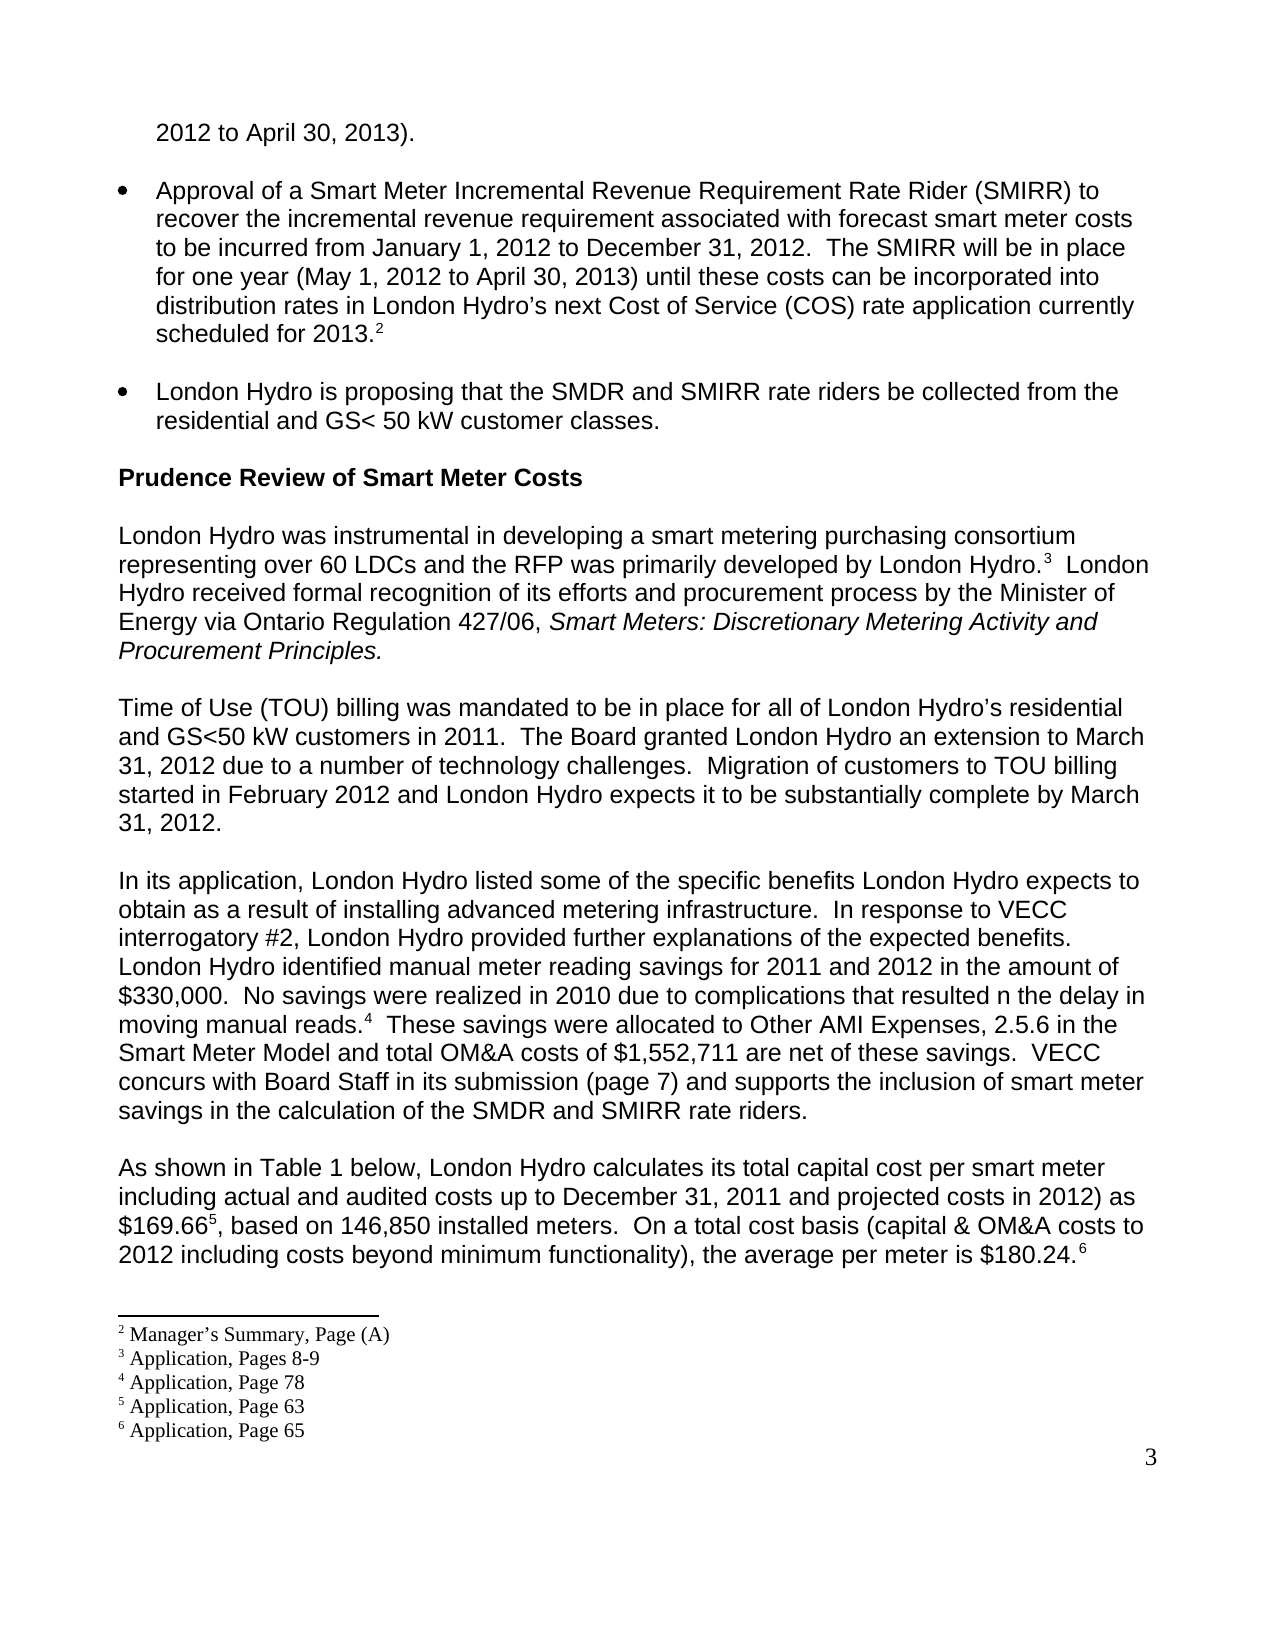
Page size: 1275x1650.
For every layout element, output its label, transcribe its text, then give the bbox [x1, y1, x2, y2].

list London Hydro is proposing that the SMDR and SMIRR rate riders be collected from the residential and GS< 50 kW customer classes. [118, 377, 1157, 463]
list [118, 118, 1157, 176]
text Prudence Review of Smart Meter Costs [118, 463, 1157, 492]
text As shown in Table 1 below, London Hydro calculates its total capital cost per smart meter including actual and audited costs up to December 31, 2011 and projected costs in 2012) as $169.66, based on 146,850 installed meters. On a total cost basis (capital & OM&A costs to 2012 including costs beyond minimum functionality), the average per meter is $180.24. [118, 1153, 1157, 1297]
text London Hydro was instrumental in developing a smart metering purchasing consortium representing over 60 LDCs and the RFP was primarily developed by London Hydro. London Hydro received formal recognition of its efforts and procurement process by the Minister of Energy via Ontario Regulation 427/06, Smart Meters: Discretionary Metering Activity and Procurement Principles. [118, 521, 1157, 664]
text Time of Use (TOU) billing was mandated to be in place for all of London Hydro’s residential and GS<50 kW customers in 2011. The Board granted London Hydro an extension to March 31, 2012 due to a number of technology challenges. Migration of customers to TOU billing started in February 2012 and London Hydro expects it to be substantially complete by March 31, 2012. In its application, London Hydro listed some of the specific benefits London Hydro expects to obtain as a result of installing advanced metering infrastructure. In response to VECC interrogatory #2, London Hydro provided further explanations of the expected benefits. London Hydro identified manual meter reading savings for 2011 and 2012 in the amount of $330,000. No savings were realized in 2010 due to complications that resulted n the delay in moving manual reads. These savings were allocated to Other AMI Expenses, 2.5.6 in the Smart Meter Model and total OM&A costs of $1,552,711 are net of these savings. VECC concurs with Board Staff in its submission (page 7) and supports the inclusion of smart meter savings in the calculation of the SMDR and SMIRR rate riders. [118, 693, 1157, 1124]
list Approval of a Smart Meter Incremental Revenue Requirement Rate Rider (SMIRR) to recover the incremental revenue requirement associated with forecast smart meter costs to be incurred from January 1, 2012 to December 31, 2012. The SMIRR will be in place for one year (May 1, 2012 to April 30, 2013) until these costs can be incorporated into distribution rates in London Hydro’s next Cost of Service (COS) rate application currently scheduled for 2013. [118, 176, 1157, 348]
